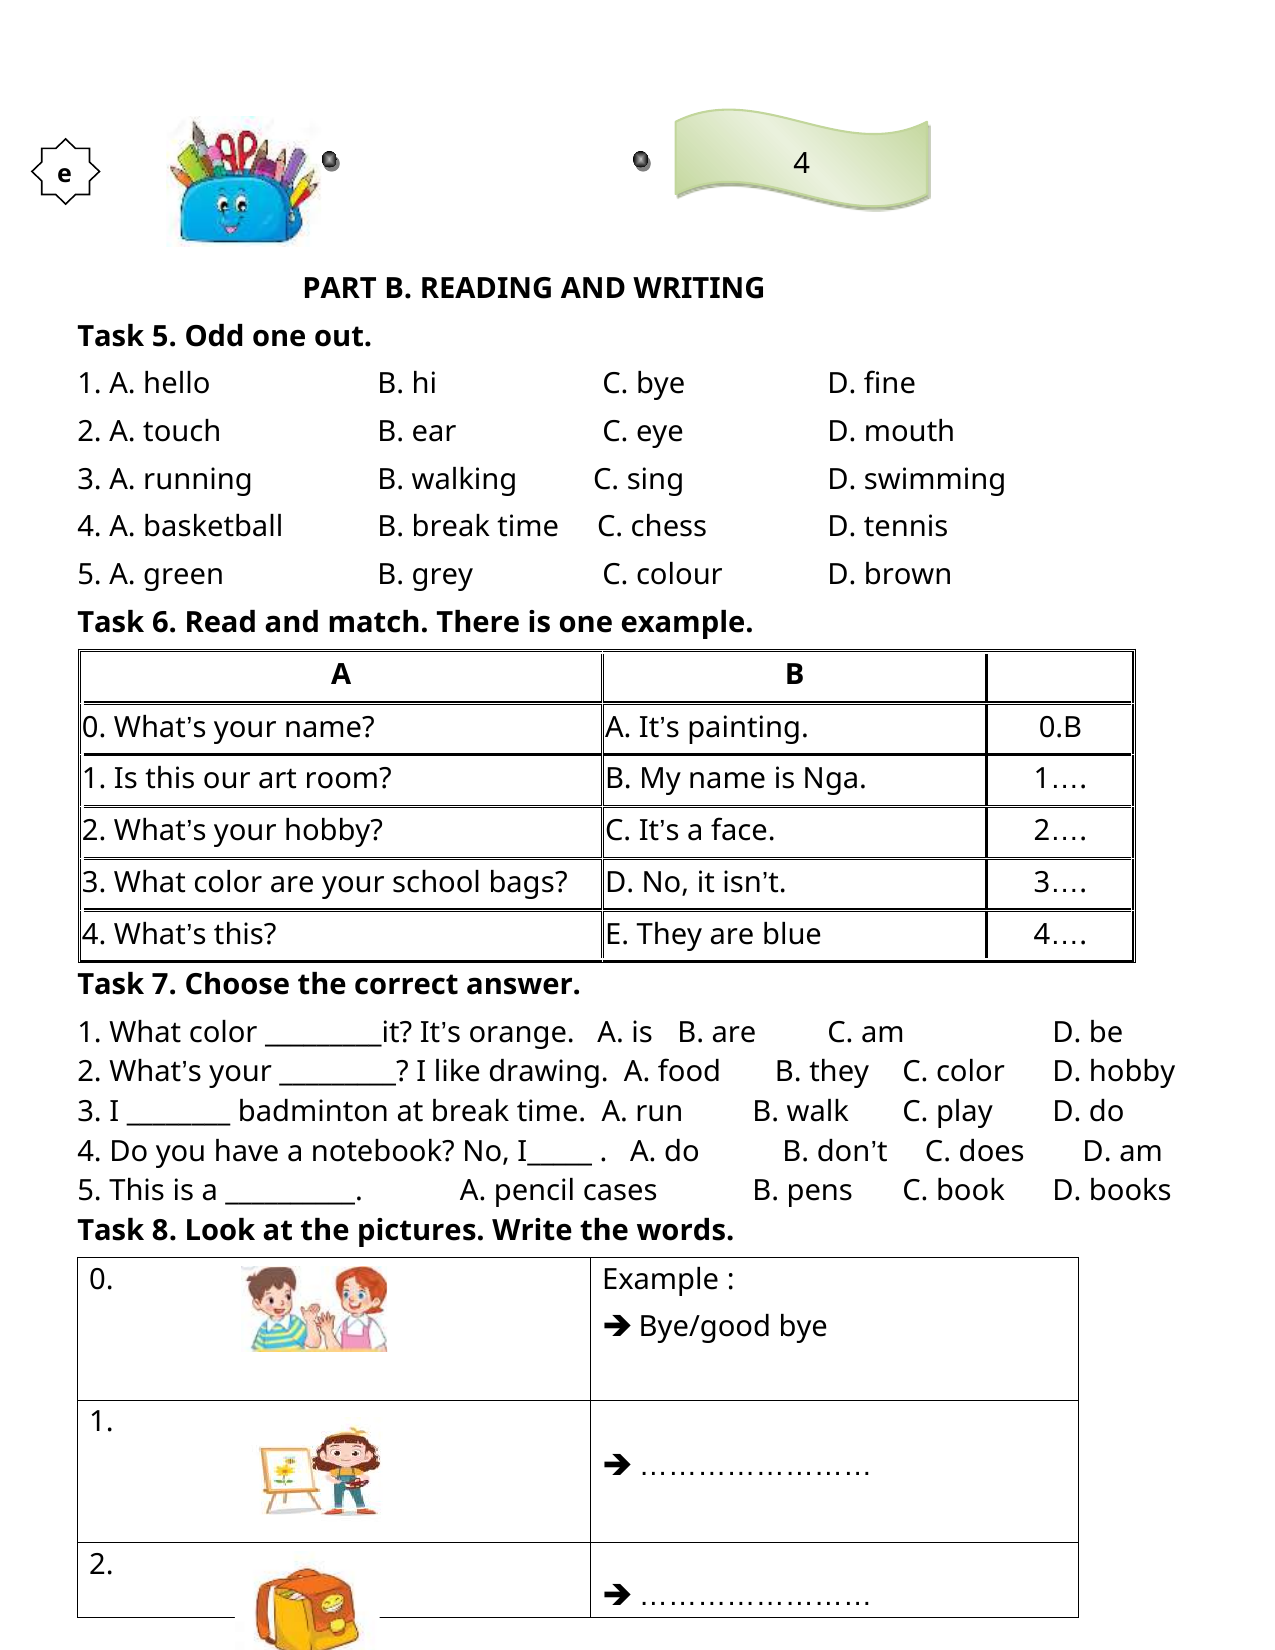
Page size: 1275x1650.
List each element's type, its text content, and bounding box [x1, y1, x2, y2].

table_cell 0.B [988, 701, 1133, 753]
text Task 8. Look at the pictures. Write the words. [77, 1209, 1231, 1249]
text Task 6. Read and match. There is one example. [77, 601, 1231, 641]
table_cell B. My name is Nga. [604, 756, 985, 805]
text Task 5. Odd one out. [77, 315, 1231, 355]
picture [241, 1417, 402, 1528]
table_cell 1. Is this our art room? [79, 753, 601, 805]
table_cell 2. What’s your hobby? [79, 805, 602, 856]
table_header 0. [78, 1258, 590, 1399]
picture [241, 1266, 388, 1352]
table_cell …………………… [591, 1543, 1078, 1617]
text Task 7. Choose the correct answer. [77, 963, 1231, 1003]
text 4. Do you have a notebook? No, I_____ . A. do B. don’t C. does D. am [77, 1130, 1231, 1169]
text 1. What color _________it? It’s orange. A. is B. are C. am D. be [77, 1011, 1231, 1051]
table_cell C. It’s a face. [604, 808, 985, 856]
table_header A [81, 652, 602, 701]
text 3. I ________ badminton at break time. A. run B. walk C. play D. do [77, 1090, 1231, 1130]
table_cell 2. [78, 1543, 590, 1617]
table_cell 3. What color are your school bags? [81, 856, 601, 908]
text 3. A. running B. walking C. sing D. swimming [77, 458, 1231, 498]
text 1. A. hello B. hi C. bye D. fine [77, 363, 1231, 402]
table_header B [603, 652, 986, 701]
text 4. A. basketball B. break time C. chess D. tennis [77, 506, 1231, 545]
picture [166, 116, 322, 247]
text 5. This is a __________. A. pencil cases B. pens C. book D. books [77, 1169, 1231, 1209]
table_cell E. They are blue [603, 912, 986, 960]
table_cell 4. What’s this? [81, 908, 602, 960]
text PART B. READING AND WRITING [227, 268, 1231, 307]
picture [234, 1551, 380, 1650]
table_cell 4…. [986, 908, 1133, 960]
text 5. A. green B. grey C. colour D. brown [77, 553, 1231, 593]
table_cell 2…. [986, 805, 1134, 856]
table_cell 1. [78, 1401, 590, 1542]
table_header Example : Bye/good bye [591, 1258, 1078, 1399]
table_cell 1…. [988, 753, 1134, 805]
table_cell 0. What’s your name? [81, 701, 601, 753]
table_cell …………………… [591, 1401, 1078, 1542]
table_cell D. No, it isn’t. [604, 860, 985, 908]
table_cell A. It’s painting. [604, 705, 985, 753]
text 2. What’s your _________? I like drawing. A. food B. they C. color D. hobby [77, 1051, 1231, 1090]
text 2. A. touch B. ear C. eye D. mouth [77, 410, 1231, 450]
table_header [986, 652, 1132, 701]
table_cell 3…. [988, 856, 1133, 908]
